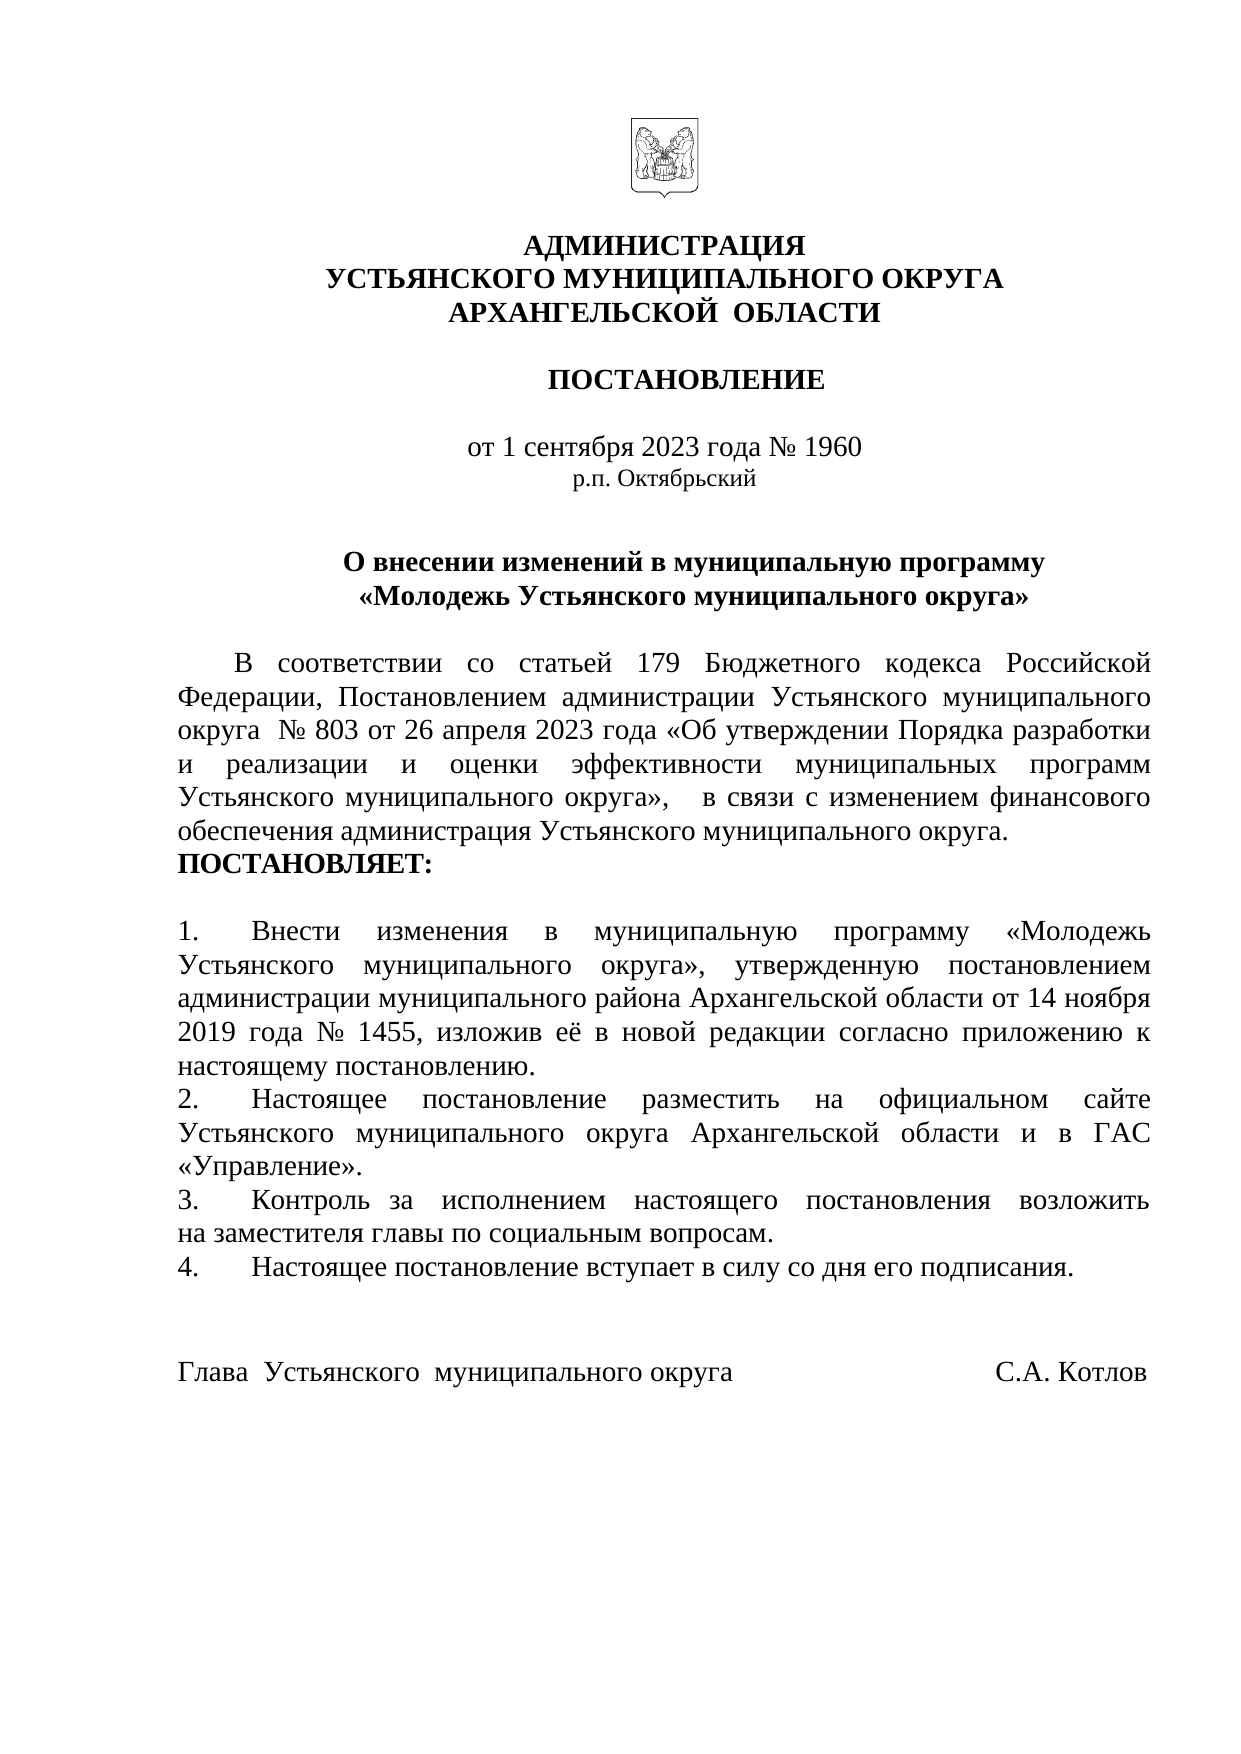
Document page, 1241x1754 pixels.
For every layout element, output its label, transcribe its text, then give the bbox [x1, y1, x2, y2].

text О внесении изменений в муниципальную программу [177, 544, 1152, 578]
list Контроль за исполнением настоящего постановления возложить на заместителя главы по социальным вопросам. [177, 1182, 1152, 1249]
text АРХАНГЕЛЬСКОЙ ОБЛАСТИ [177, 295, 1152, 329]
text «Молодежь Устьянского муниципального округа» [177, 578, 1152, 612]
text от 1 сентября 2023 года № 1960 [177, 429, 1152, 463]
text В соответствии со статьей 179 Бюджетного кодекса Российской Федерации, Постановлением администрации Устьянского муниципального округа № 803 от 26 апреля 2023 года «Об утверждении Порядка разработки и реализации и оценки эффективности муниципальных программ Устьянского муниципального округа», в связи с изменением финансового обеспечения администрация Устьянского муниципального округа. [177, 645, 1152, 846]
list Внести изменения в муниципальную программу «Молодежь Устьянского муниципального округа», утвержденную постановлением администрации муниципального района Архангельской области от 14 ноября 2019 года № 1455, изложив её в новой редакции согласно приложению к настоящему постановлению. [177, 913, 1152, 1081]
text АДМИНИСТРАЦИЯ [177, 228, 1152, 262]
list Настоящее постановление вступает в силу со дня его подписания. [177, 1249, 1152, 1282]
text Глава Устьянского муниципального округа С.А. Котлов [177, 1354, 1152, 1388]
list Настоящее постановление разместить на официальном сайте Устьянского муниципального округа Архангельской области и в ГАС «Управление». [177, 1081, 1152, 1182]
text р.п. Октябрьский [177, 463, 1152, 492]
text УСТЬЯНСКОГО МУНИЦИПАЛЬНОГО ОКРУГА [177, 262, 1152, 295]
text ПОСТАНОВЛЯЕТ: [177, 846, 1152, 880]
text ПОСТАНОВЛЕНИЕ [222, 362, 1152, 396]
picture [630, 118, 699, 200]
